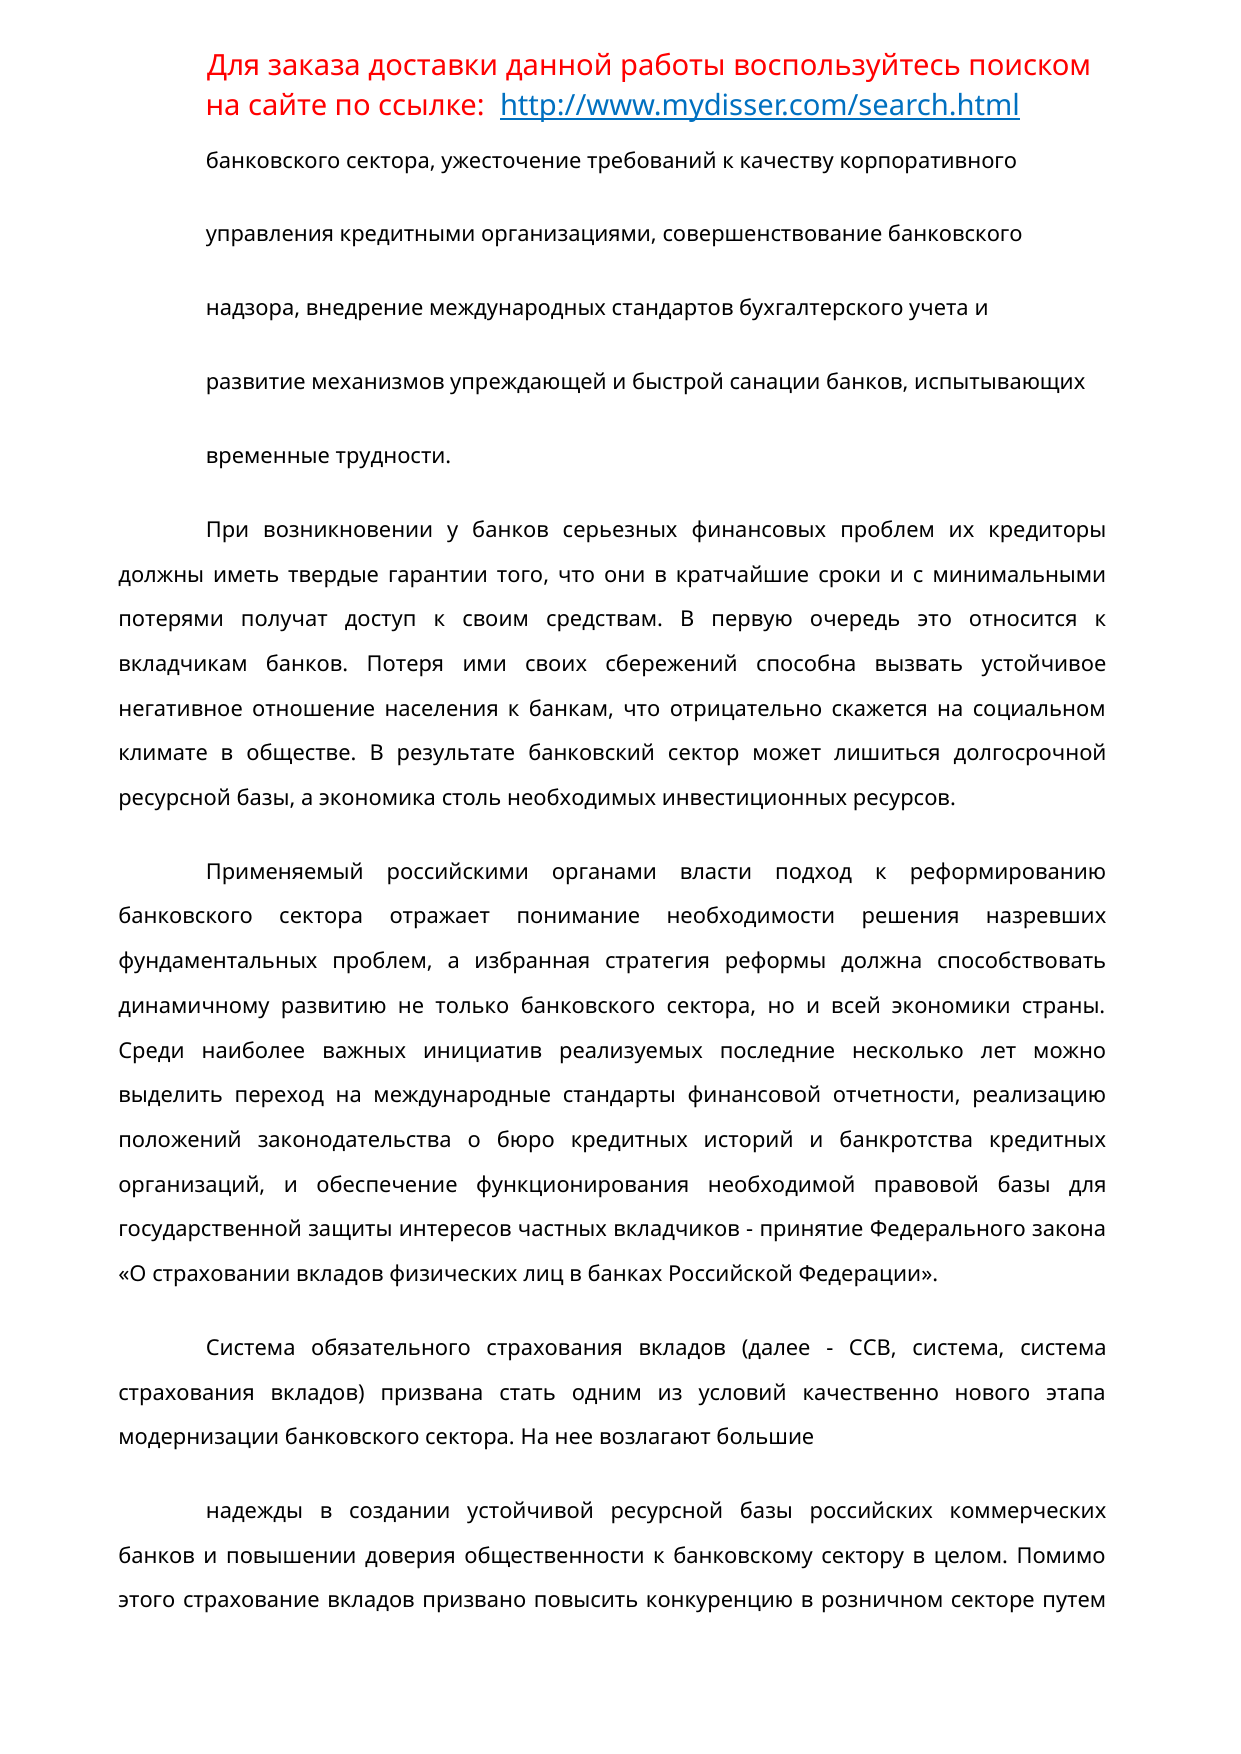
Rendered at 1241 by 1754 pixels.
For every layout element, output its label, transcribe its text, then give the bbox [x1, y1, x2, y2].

text развитие механизмов упреждающей и быстрой санации банков, испытывающих [118, 366, 1107, 396]
text управления кредитными организациями, совершенствование банковского [118, 218, 1107, 248]
text Применяемый российскими органами власти подход к реформированию банковского сектора отражает понимание необходимости решения назревших фундаментальных проблем, а избранная стратегия реформы должна способствовать динамичному развитию не только банковского сектора, но и всей экономики страны. Среди наиболее важных инициатив реализуемых последние несколько лет можно выделить переход на международные стандарты финансовой отчетности, реализацию положений законодательства о бюро кредитных историй и банкротства кредитных организаций, и обеспечение функционирования необходимой правовой базы для государственной защиты интересов частных вкладчиков - принятие Федерального закона «О страховании вкладов физических лиц в банках Российской Федерации». [118, 856, 1107, 1288]
text надзора, внедрение международных стандартов бухгалтерского учета и [118, 292, 1107, 322]
text Система обязательного страхования вкладов (далее - ССВ, система, система страхования вкладов) призвана стать одним из условий качественно нового этапа модернизации банковского сектора. На нее возлагают большие [118, 1332, 1107, 1451]
text При возникновении у банков серьезных финансовых проблем их кредиторы должны иметь твердые гарантии того, что они в кратчайшие сроки и с минимальными потерями получат доступ к своим средствам. В первую очередь это относится к вкладчикам банков. Потеря ими своих сбережений способна вызвать устойчивое негативное отношение населения к банкам, что отрицательно скажется на социальном климате в обществе. В результате банковский сектор может лишиться долгосрочной ресурсной базы, а экономика столь необходимых инвестиционных ресурсов. [118, 514, 1107, 812]
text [118, 1495, 1107, 1614]
text банковского сектора, ужесточение требований к качеству корпоративного [118, 144, 1107, 174]
text временные трудности. [118, 440, 1107, 470]
